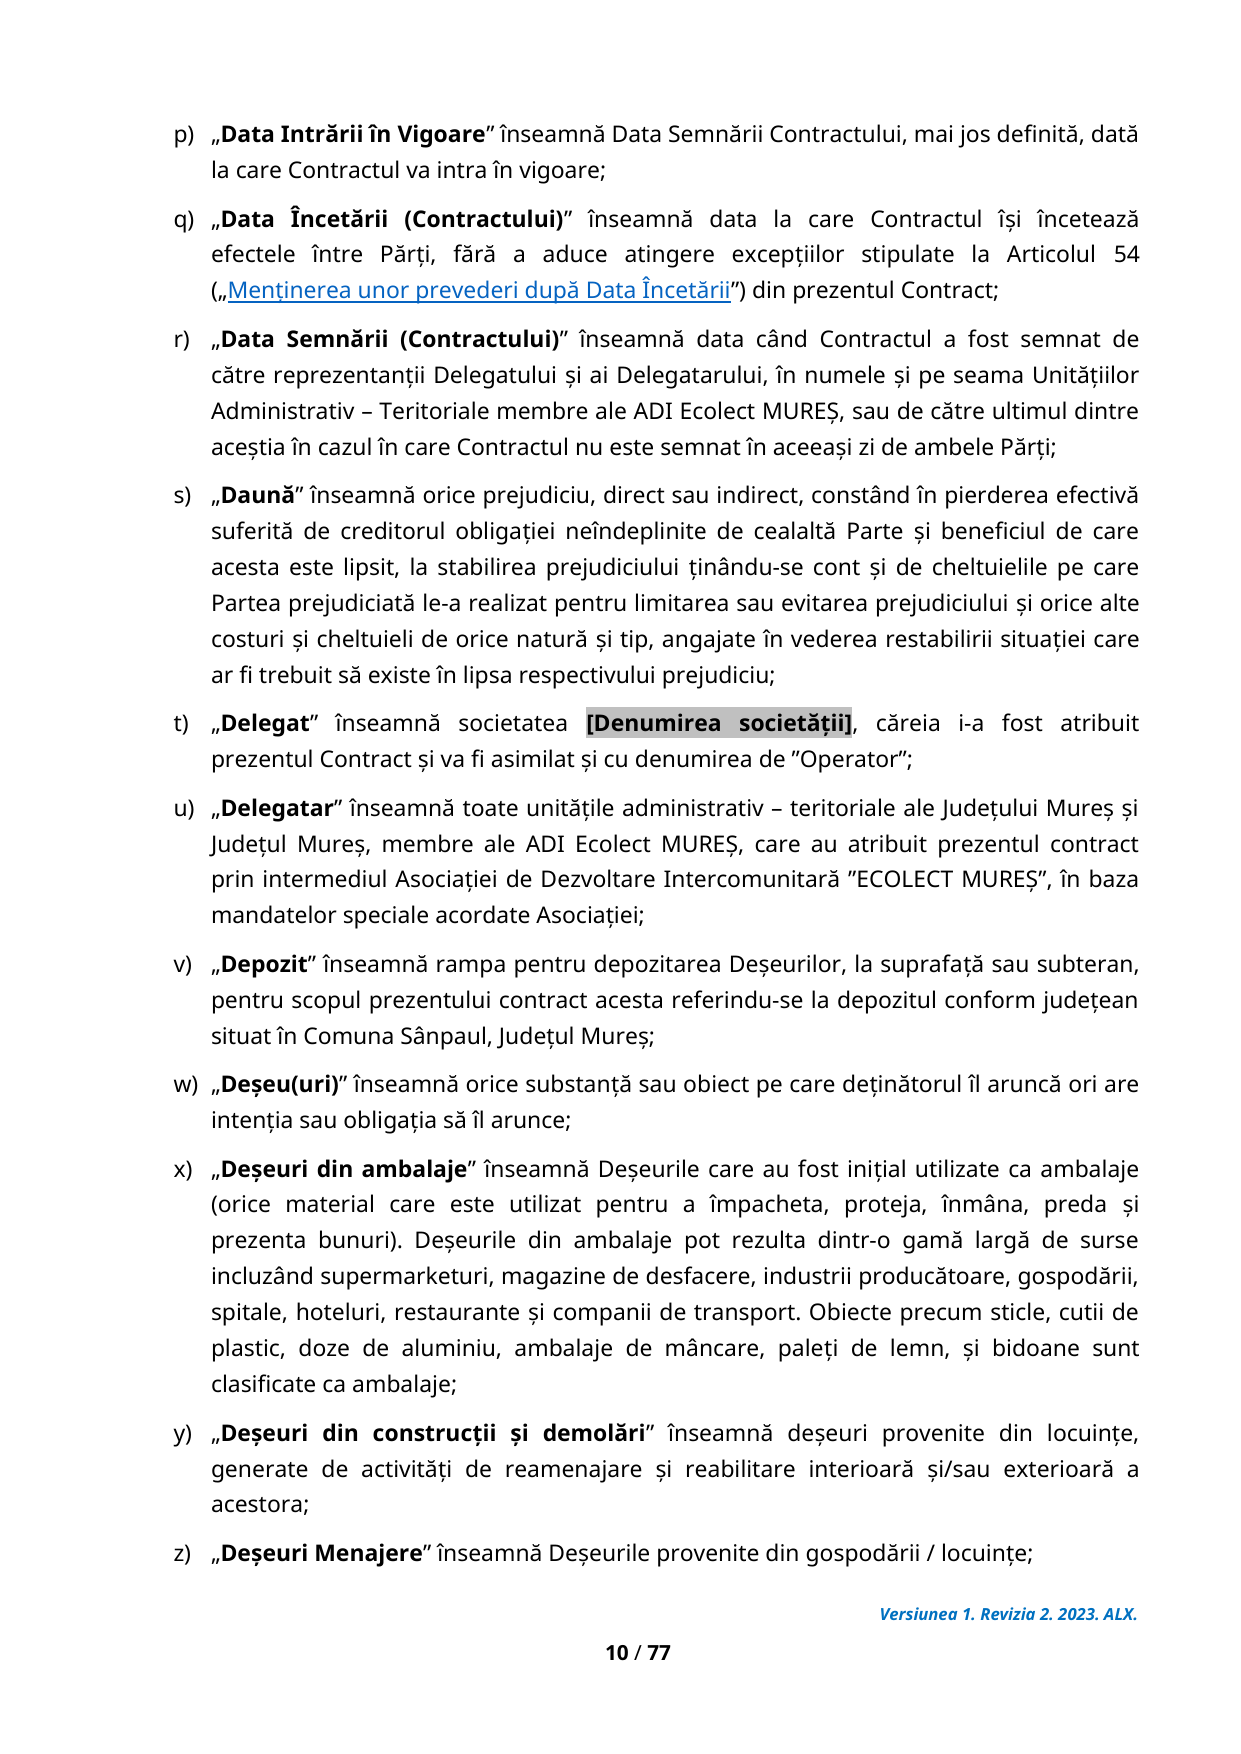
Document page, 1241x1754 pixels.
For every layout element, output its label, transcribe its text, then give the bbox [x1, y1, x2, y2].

list „Depozit” înseamnă rampa pentru depozitarea Deșeurilor, la suprafaţă sau subteran, pentru scopul prezentului contract acesta referindu-se la depozitul conform județean situat în Comuna Sânpaul, Județul Mureș; [173, 948, 1140, 1051]
list „Data Încetării (Contractului)” înseamnă data la care Contractul îşi încetează efectele între Părţi, fără a aduce atingere excepţiilor stipulate la Articolul 54 („Menţinerea unor prevederi după Data Încetării”) din prezentul Contract; [173, 202, 1140, 306]
list „Deșeuri Menajere” înseamnă Deșeurile provenite din gospodării / locuințe; [173, 1537, 1140, 1568]
list „Delegatar” înseamnă toate unitățile administrativ – teritoriale ale Județului Mureș și Județul Mureș, membre ale ADI Ecolect MUREȘ, care au atribuit prezentul contract prin intermediul Asociației de Dezvoltare Intercomunitară ”ECOLECT MUREȘ”, în baza mandatelor speciale acordate Asociației; [173, 792, 1140, 931]
list „Data Semnării (Contractului)” înseamnă data când Contractul a fost semnat de către reprezentanţii Delegatului şi ai Delegatarului, în numele şi pe seama Unitățiilor Administrativ – Teritoriale membre ale ADI Ecolect MUREȘ, sau de către ultimul dintre aceştia în cazul în care Contractul nu este semnat în aceeaşi zi de ambele Părţi; [173, 323, 1140, 462]
list „Deșeuri din ambalaje” înseamnă Deșeurile care au fost iniţial utilizate ca ambalaje (orice material care este utilizat pentru a împacheta, proteja, înmâna, preda şi prezenta bunuri). Deșeurile din ambalaje pot rezulta dintr-o gamă largă de surse incluzând supermarketuri, magazine de desfacere, industrii producătoare, gospodării, spitale, hoteluri, restaurante şi companii de transport. Obiecte precum sticle, cutii de plastic, doze de aluminiu, ambalaje de mâncare, paleţi de lemn, şi bidoane sunt clasificate ca ambalaje; [173, 1152, 1140, 1399]
list „Deşeu(uri)” înseamnă orice substanţă sau obiect pe care deţinătorul îl aruncă ori are intenţia sau obligaţia să îl arunce; [173, 1068, 1140, 1135]
list „Delegat” înseamnă societatea [Denumirea societății], căreia i-a fost atribuit prezentul Contract și va fi asimilat și cu denumirea de ”Operator”; [173, 707, 1140, 774]
list „Deşeuri din construcţii şi demolări” înseamnă deşeuri provenite din locuințe, generate de activităţi de reamenajare şi reabilitare interioară şi/sau exterioară a acestora; [173, 1417, 1140, 1520]
list „Data Intrării în Vigoare” înseamnă Data Semnării Contractului, mai jos definită, dată la care Contractul va intra în vigoare; [173, 118, 1140, 185]
list „Daună” înseamnă orice prejudiciu, direct sau indirect, constând în pierderea efectivă suferită de creditorul obligaţiei neîndeplinite de cealaltă Parte şi beneficiul de care acesta este lipsit, la stabilirea prejudiciului ţinându-se cont şi de cheltuielile pe care Partea prejudiciată le-a realizat pentru limitarea sau evitarea prejudiciului şi orice alte costuri şi cheltuieli de orice natură şi tip, angajate în vederea restabilirii situaţiei care ar fi trebuit să existe în lipsa respectivului prejudiciu; [173, 479, 1140, 690]
